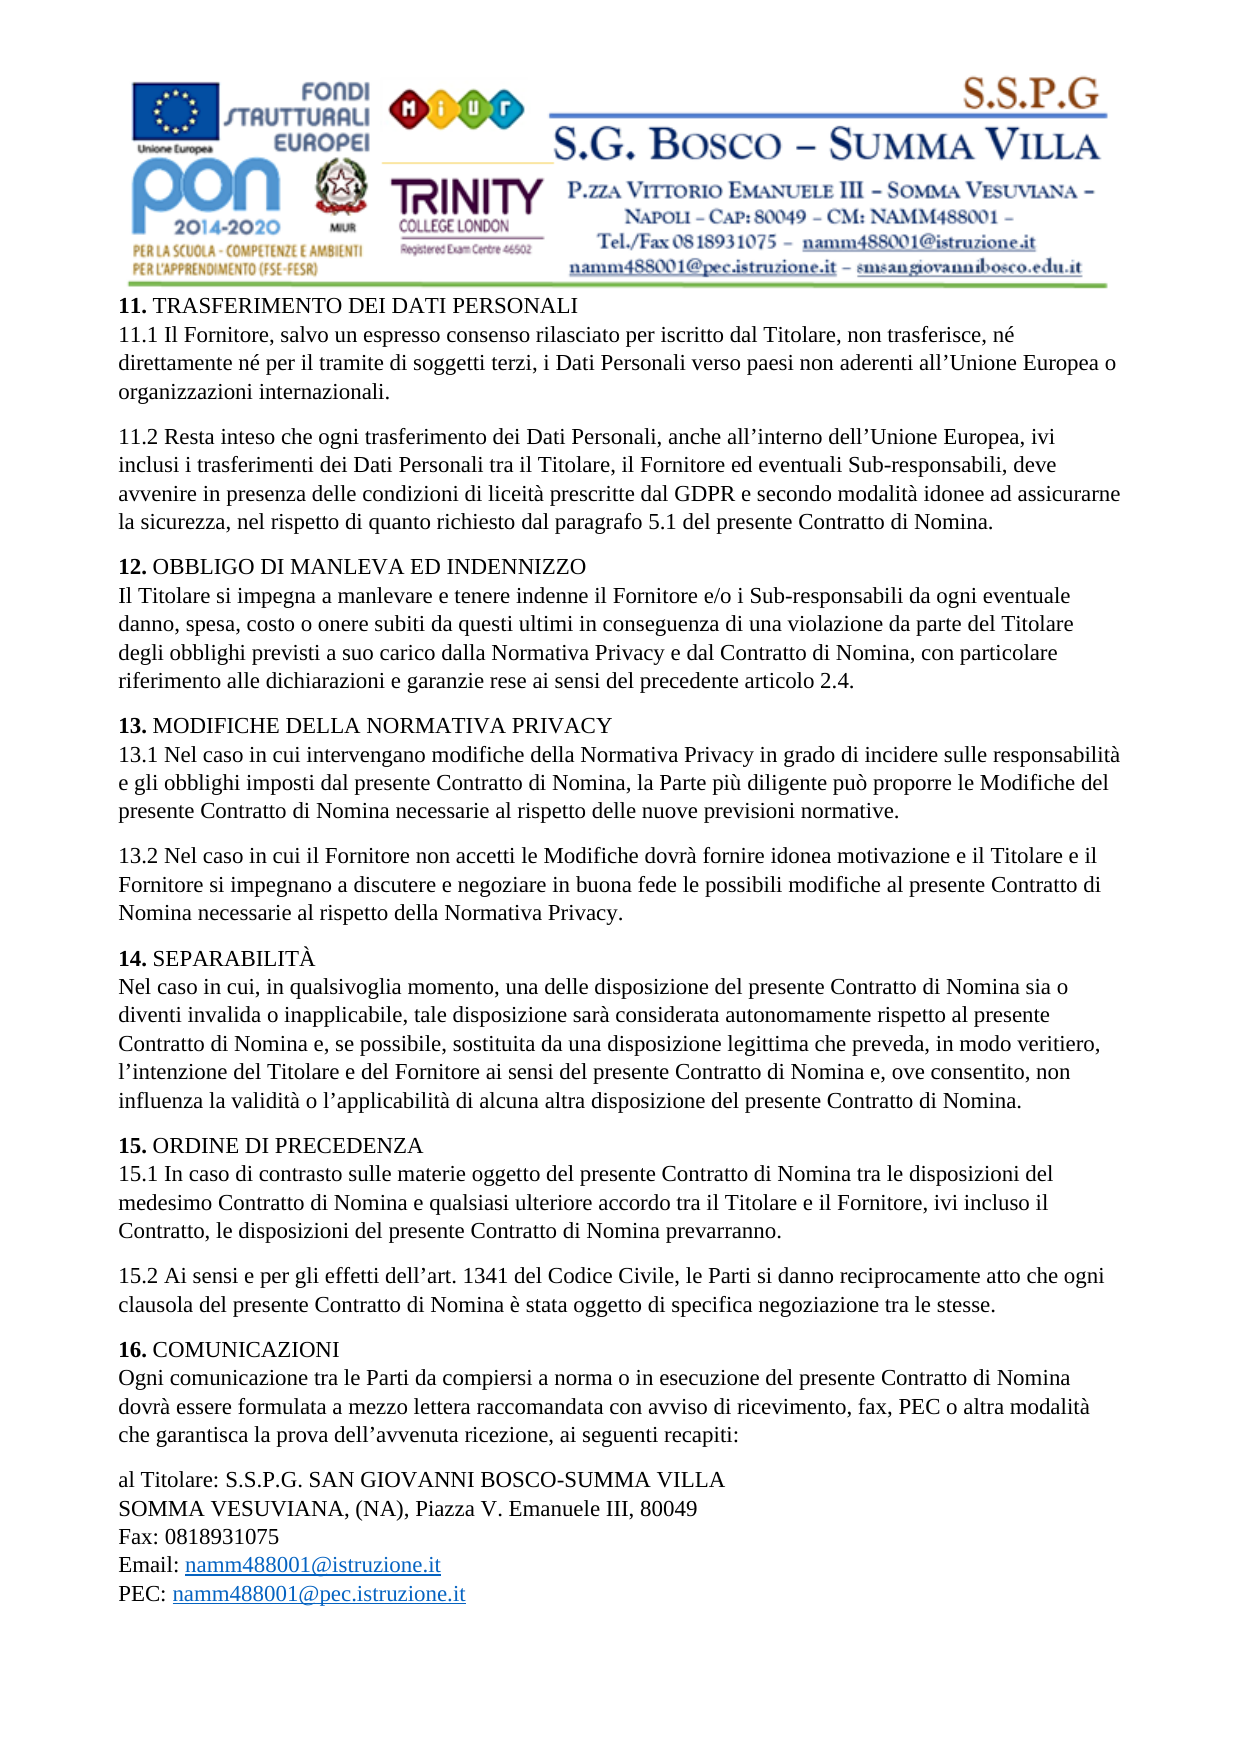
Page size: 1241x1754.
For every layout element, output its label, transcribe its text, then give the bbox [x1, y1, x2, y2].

text 15.2 Ai sensi e per gli effetti dell’art. 1341 del Codice Civile, le Parti si danno reciprocamente atto che ogni clausola del presente Contratto di Nomina è stata oggetto di specifica negoziazione tra le stesse. [118, 1262, 1122, 1317]
text Fax: 0818931075 [118, 1523, 1122, 1549]
text 12. OBBLIGO DI MANLEVA ED INDENNIZZO [118, 553, 1122, 580]
text SOMMA VESUVIANA, (NA), Piazza V. Emanuele III, 80049 [118, 1495, 1122, 1521]
picture [118, 73, 1114, 293]
text Email: namm488001@istruzione.it [118, 1552, 1122, 1578]
text 14. SEPARABILITÀ [118, 944, 1122, 971]
text 15. ORDINE DI PRECEDENZA [118, 1132, 1122, 1158]
text Ogni comunicazione tra le Parti da compiersi a norma o in esecuzione del presente Contratto di Nomina dovrà essere formulata a mezzo lettera raccomandata con avviso di ricevimento, fax, PEC o altra modalità che garantisca la prova dell’avvenuta ricezione, ai seguenti recapiti: [118, 1364, 1122, 1447]
text 11.1 Il Fornitore, salvo un espresso consenso rilasciato per iscritto dal Titolare, non trasferisce, né direttamente né per il tramite di soggetti terzi, i Dati Personali verso paesi non aderenti all’Unione Europea o organizzazioni internazionali. [118, 321, 1122, 404]
text 16. COMUNICAZIONI [118, 1336, 1122, 1362]
text Il Titolare si impegna a manlevare e tenere indenne il Fornitore e/o i Sub-responsabili da ogni eventuale danno, spesa, costo o onere subiti da questi ultimi in conseguenza di una violazione da parte del Titolare degli obblighi previsti a suo carico dalla Normativa Privacy e dal Contratto di Nomina, con particolare riferimento alle dichiarazioni e garanzie rese ai sensi del precedente articolo 2.4. [118, 582, 1122, 693]
text PEC: namm488001@pec.istruzione.it [118, 1580, 1122, 1606]
text Nel caso in cui, in qualsivoglia momento, una delle disposizione del presente Contratto di Nomina sia o diventi invalida o inapplicabile, tale disposizione sarà considerata autonomamente rispetto al presente Contratto di Nomina e, se possibile, sostituita da una disposizione legittima che preveda, in modo veritiero, l’intenzione del Titolare e del Fornitore ai sensi del presente Contratto di Nomina e, ove consentito, non influenza la validità o l’applicabilità di alcuna altra disposizione del presente Contratto di Nomina. [118, 973, 1122, 1113]
text 11.2 Resta inteso che ogni trasferimento dei Dati Personali, anche all’interno dell’Unione Europea, ivi inclusi i trasferimenti dei Dati Personali tra il Titolare, il Fornitore ed eventuali Sub-responsabili, deve avvenire in presenza delle condizioni di liceità prescritte dal GDPR e secondo modalità idonee ad assicurarne la sicurezza, nel rispetto di quanto richiesto dal paragrafo 5.1 del presente Contratto di Nomina. [118, 423, 1122, 534]
text 11. TRASFERIMENTO DEI DATI PERSONALI [118, 292, 1122, 319]
text 13.2 Nel caso in cui il Fornitore non accetti le Modifiche dovrà fornire idonea motivazione e il Titolare e il Fornitore si impegnano a discutere e negoziare in buona fede le possibili modifiche al presente Contratto di Nomina necessarie al rispetto della Normativa Privacy. [118, 843, 1122, 926]
text al Titolare: S.S.P.G. SAN GIOVANNI BOSCO-SUMMA VILLA [118, 1466, 1122, 1493]
text 13.1 Nel caso in cui intervengano modifiche della Normativa Privacy in grado di incidere sulle responsabilità e gli obblighi imposti dal presente Contratto di Nomina, la Parte più diligente può proporre le Modifiche del presente Contratto di Nomina necessarie al rispetto delle nuove previsioni normative. [118, 741, 1122, 824]
text 15.1 In caso di contrasto sulle materie oggetto del presente Contratto di Nomina tra le disposizioni del medesimo Contratto di Nomina e qualsiasi ulteriore accordo tra il Titolare e il Fornitore, ivi incluso il Contratto, le disposizioni del presente Contratto di Nomina prevarranno. [118, 1160, 1122, 1243]
text 13. MODIFICHE DELLA NORMATIVA PRIVACY [118, 712, 1122, 738]
